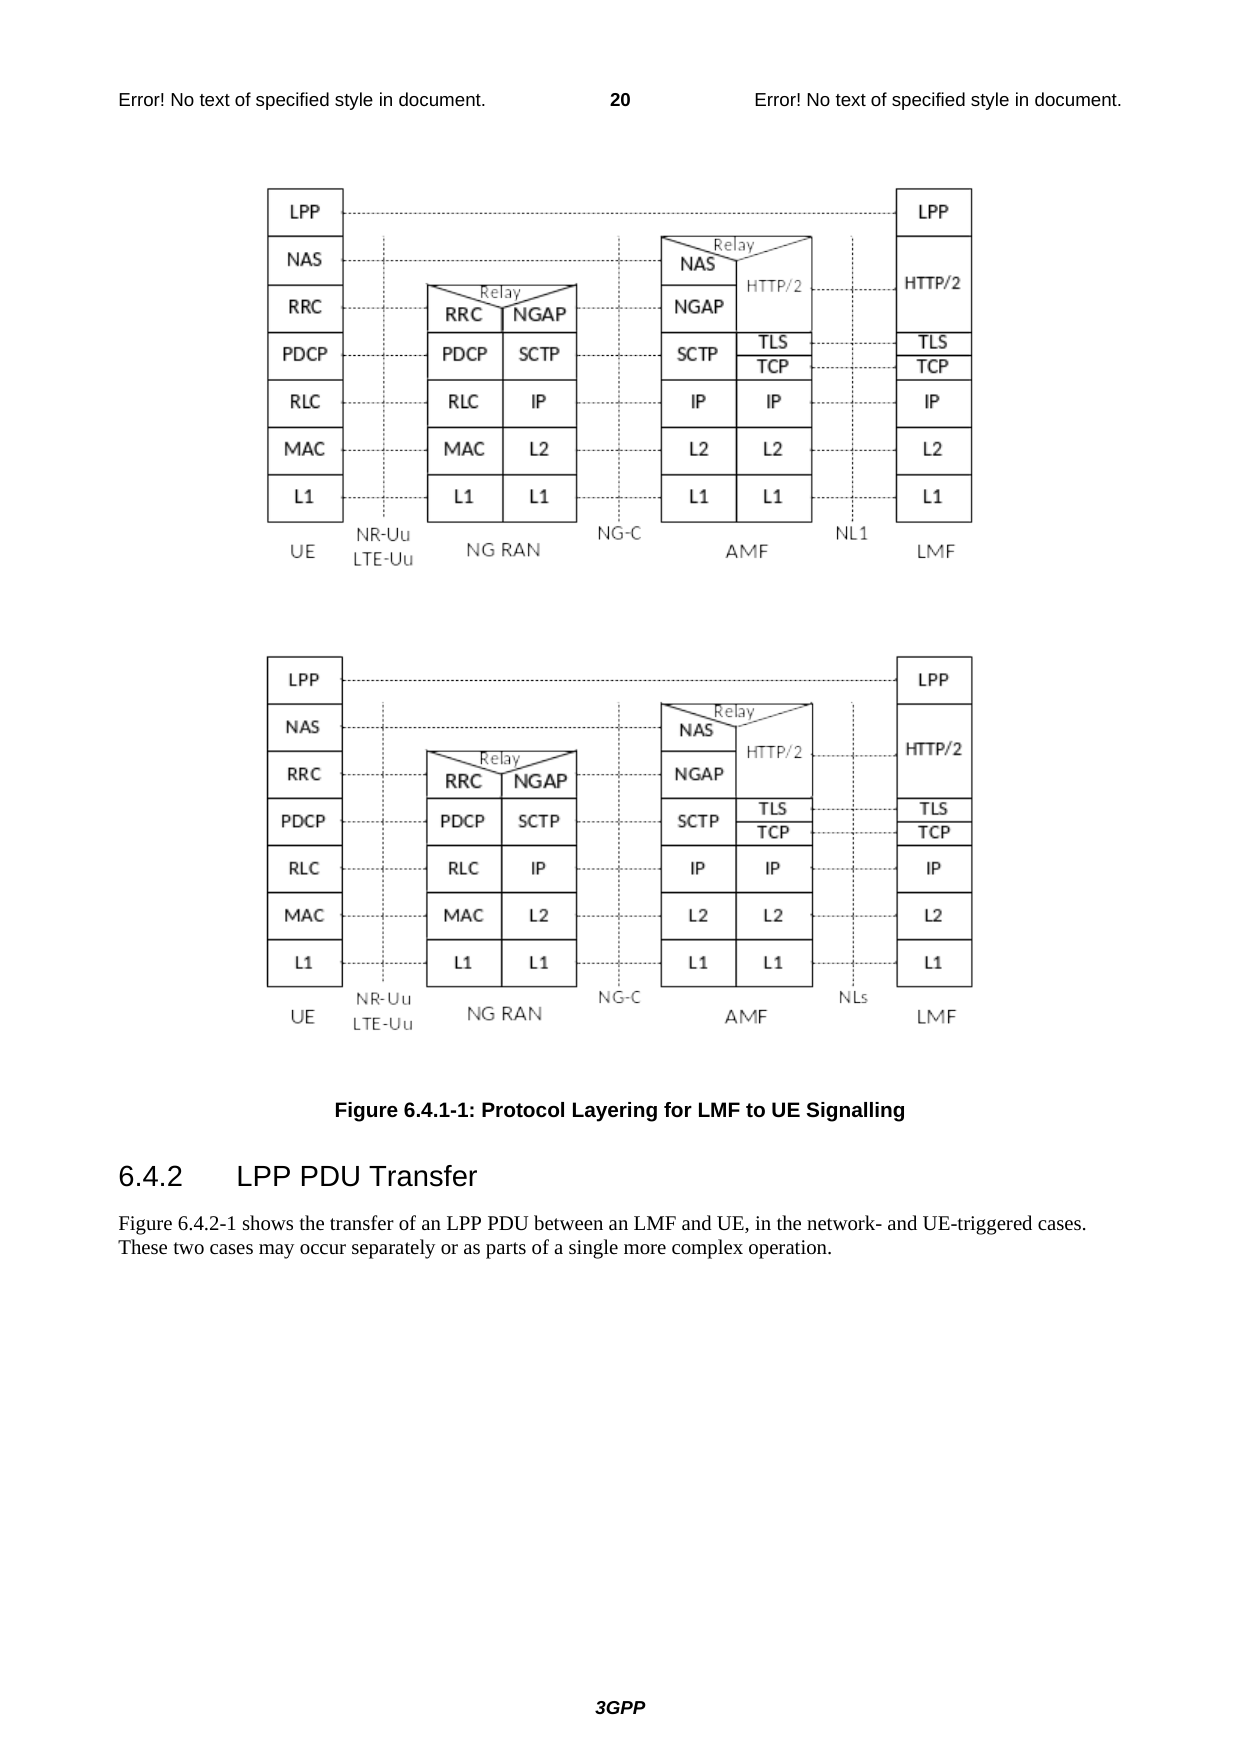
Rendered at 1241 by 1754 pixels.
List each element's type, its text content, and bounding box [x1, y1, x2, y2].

text Figure 6.4.2-1 shows the transfer of an LPP PDU between an LMF and UE, in the network- and UE-triggered cases. These two cases may occur separately or as parts of a single more complex operation. [118, 1211, 1122, 1259]
text Figure 6.4.1-1: Protocol Layering for LMF to UE Signalling [118, 1097, 1122, 1121]
subtitle 6.4.2 LPP PDU Transfer [118, 1159, 1122, 1192]
